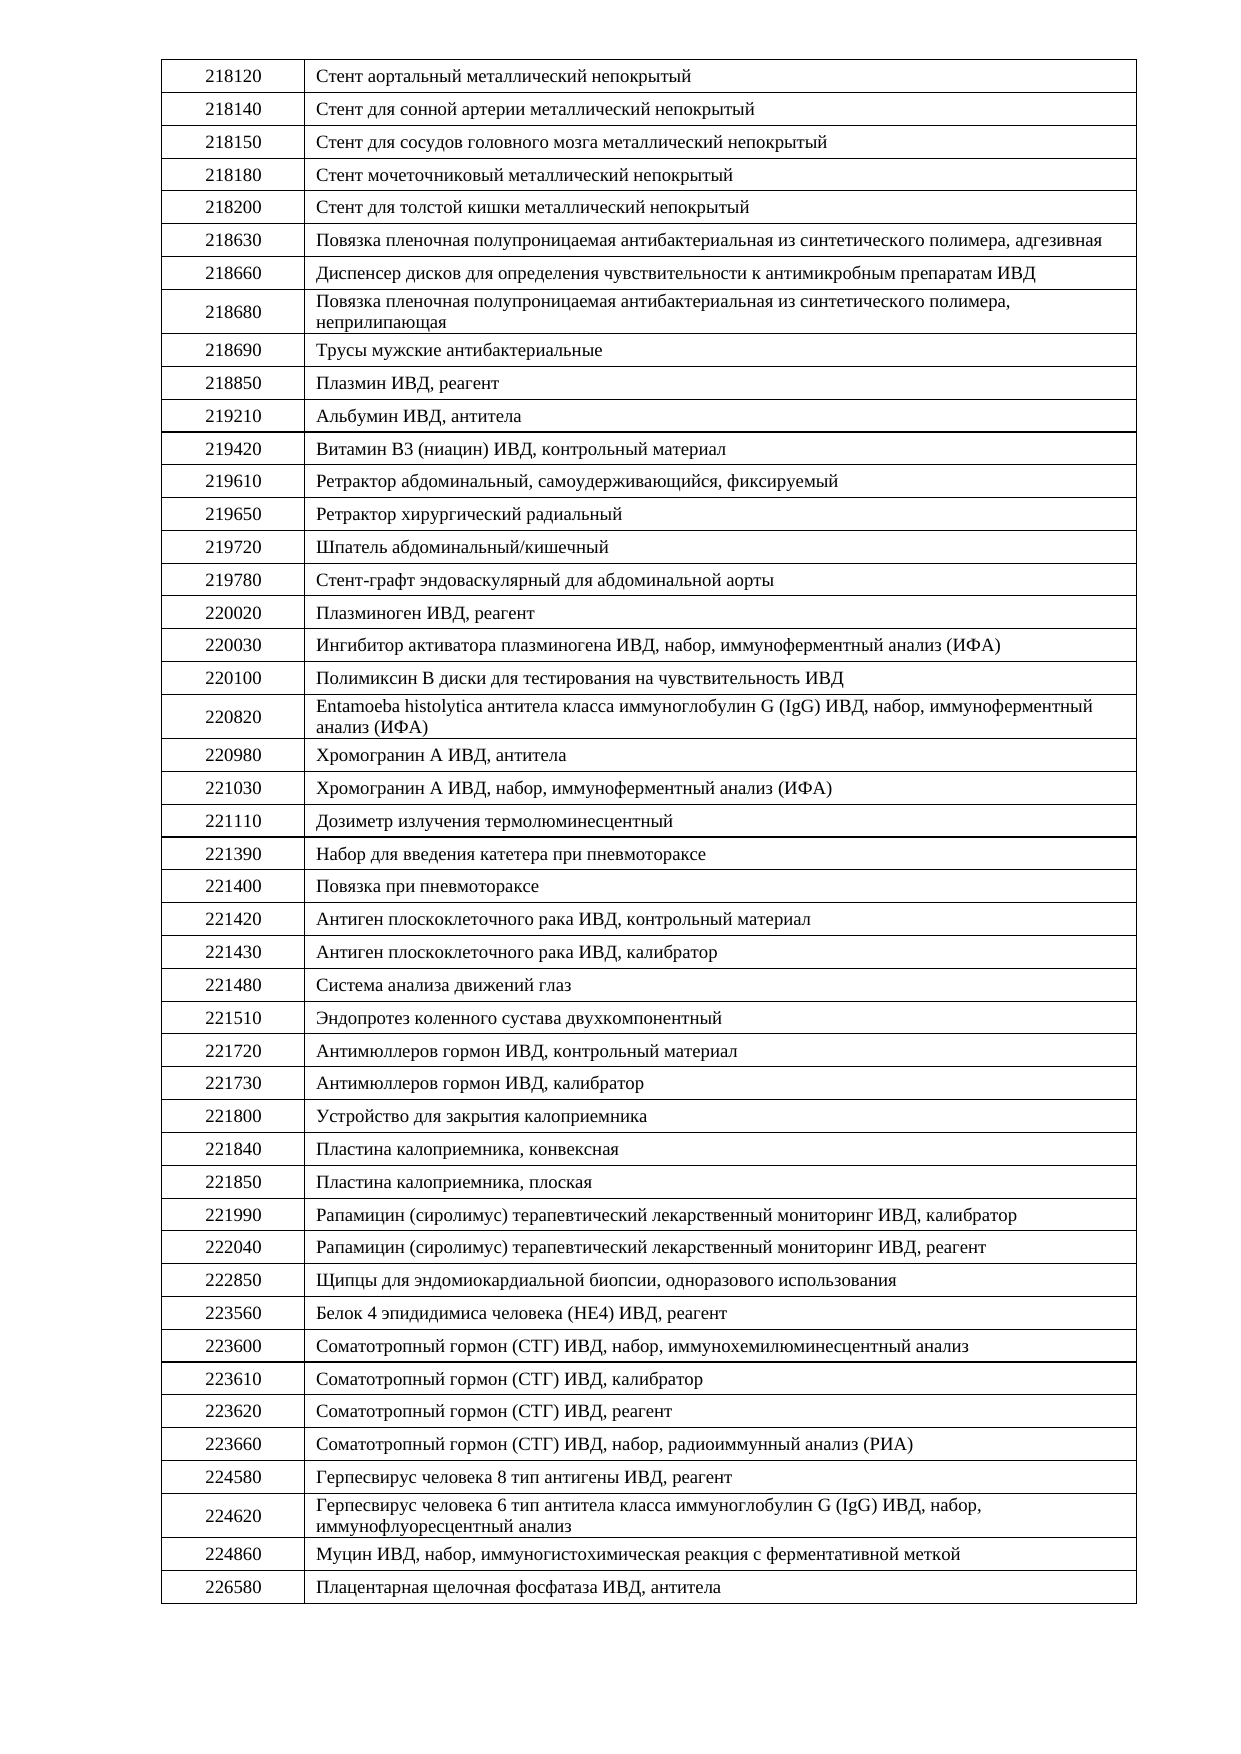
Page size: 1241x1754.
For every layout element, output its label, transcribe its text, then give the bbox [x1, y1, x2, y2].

table_cell 221480 [162, 969, 304, 1001]
table_cell Щипцы для эндомиокардиальной биопсии, одноразового использования [305, 1264, 1136, 1296]
table_cell 221430 [162, 936, 304, 968]
table_cell Антиген плоскоклеточного рака ИВД, калибратор [305, 936, 1136, 968]
table_cell Набор для введения катетера при пневмотораксе [305, 838, 1136, 869]
table_cell Повязка пленочная полупроницаемая антибактериальная из синтетического полимера, адгезивная [305, 224, 1136, 256]
table_cell 218180 [162, 159, 304, 190]
table_cell Диспенсер дисков для определения чувствительности к антимикробным препаратам ИВД [305, 257, 1136, 289]
table_cell Стент для сонной артерии металлический непокрытый [305, 93, 1136, 125]
table_cell Полимиксин B диски для тестирования на чувствительность ИВД [305, 662, 1136, 694]
table_cell 219610 [162, 465, 304, 497]
table_cell 218680 [162, 290, 304, 333]
table_cell Плацентарная щелочная фосфатаза ИВД, антитела [305, 1571, 1136, 1602]
table_cell Повязка при пневмотораксе [305, 870, 1136, 902]
table_cell Соматотропный гормон (СТГ) ИВД, калибратор [305, 1363, 1136, 1394]
table_cell Стент для толстой кишки металлический непокрытый [305, 191, 1136, 223]
table_cell 218120 [162, 60, 304, 92]
table_cell Ингибитор активатора плазминогена ИВД, набор, иммуноферментный анализ (ИФА) [305, 629, 1136, 661]
table_cell 224620 [162, 1494, 304, 1537]
table_cell Герпесвирус человека 8 тип антигены ИВД, реагент [305, 1461, 1136, 1493]
table_cell Эндопротез коленного сустава двухкомпонентный [305, 1002, 1136, 1033]
table_cell Рапамицин (сиролимус) терапевтический лекарственный мониторинг ИВД, реагент [305, 1231, 1136, 1263]
table_cell Витамин B3 (ниацин) ИВД, контрольный материал [305, 433, 1136, 464]
table_cell 221420 [162, 903, 304, 935]
table_cell Ретрактор абдоминальный, самоудерживающийся, фиксируемый [305, 465, 1136, 497]
table_cell Ретрактор хирургический радиальный [305, 498, 1136, 530]
table_cell 219780 [162, 564, 304, 595]
table_cell 218150 [162, 126, 304, 157]
table_cell 223600 [162, 1330, 304, 1361]
table_cell Альбумин ИВД, антитела [305, 400, 1136, 431]
table_cell Пластина калоприемника, плоская [305, 1166, 1136, 1197]
table_cell 222850 [162, 1264, 304, 1296]
table_cell Стент для сосудов головного мозга металлический непокрытый [305, 126, 1136, 157]
table_cell 218630 [162, 224, 304, 256]
table_cell Устройство для закрытия калоприемника [305, 1100, 1136, 1132]
table_cell Рапамицин (сиролимус) терапевтический лекарственный мониторинг ИВД, калибратор [305, 1199, 1136, 1230]
table_cell Плазминоген ИВД, реагент [305, 596, 1136, 628]
table_cell Муцин ИВД, набор, иммуногистохимическая реакция с ферментативной меткой [305, 1538, 1136, 1570]
table_cell Система анализа движений глаз [305, 969, 1136, 1001]
table_cell 220020 [162, 596, 304, 628]
table_cell Entamoeba histolytica антитела класса иммуноглобулин G (IgG) ИВД, набор, иммуноферментный анализ (ИФА) [305, 695, 1136, 738]
table_cell 219720 [162, 531, 304, 563]
table_cell 221510 [162, 1002, 304, 1033]
table_cell Соматотропный гормон (СТГ) ИВД, набор, иммунохемилюминесцентный анализ [305, 1330, 1136, 1361]
table_cell 221400 [162, 870, 304, 902]
table_cell Хромогранин A ИВД, антитела [305, 739, 1136, 771]
table_cell Стент аортальный металлический непокрытый [305, 60, 1136, 92]
table_cell Трусы мужские антибактериальные [305, 334, 1136, 366]
table_cell 224580 [162, 1461, 304, 1493]
table_cell 218140 [162, 93, 304, 125]
table_cell 223560 [162, 1297, 304, 1329]
table_cell 221800 [162, 1100, 304, 1132]
table_cell 221030 [162, 772, 304, 804]
table_cell 220980 [162, 739, 304, 771]
table_cell Антиген плоскоклеточного рака ИВД, контрольный материал [305, 903, 1136, 935]
table_cell Соматотропный гормон (СТГ) ИВД, реагент [305, 1395, 1136, 1427]
table_cell 221390 [162, 838, 304, 869]
table_cell Дозиметр излучения термолюминесцентный [305, 805, 1136, 836]
table_cell 218850 [162, 367, 304, 398]
table_cell Повязка пленочная полупроницаемая антибактериальная из синтетического полимера, неприлипающая [305, 290, 1136, 333]
table_cell 221850 [162, 1166, 304, 1197]
table_cell Антимюллеров гормон ИВД, калибратор [305, 1067, 1136, 1099]
table_cell Плазмин ИВД, реагент [305, 367, 1136, 398]
table_cell 221730 [162, 1067, 304, 1099]
table_cell Стент мочеточниковый металлический непокрытый [305, 159, 1136, 190]
table_cell 224860 [162, 1538, 304, 1570]
table_cell Шпатель абдоминальный/кишечный [305, 531, 1136, 563]
table_cell 218660 [162, 257, 304, 289]
table_cell 218200 [162, 191, 304, 223]
table_cell 221110 [162, 805, 304, 836]
table_cell Стент-графт эндоваскулярный для абдоминальной аорты [305, 564, 1136, 595]
table_cell 218690 [162, 334, 304, 366]
table_cell Герпесвирус человека 6 тип антитела класса иммуноглобулин G (IgG) ИВД, набор, иммунофлуоресцентный анализ [305, 1494, 1136, 1537]
table_cell 220100 [162, 662, 304, 694]
table_cell 219210 [162, 400, 304, 431]
table_cell 223620 [162, 1395, 304, 1427]
table_cell 221720 [162, 1034, 304, 1066]
table_cell 223610 [162, 1363, 304, 1394]
table_cell 219420 [162, 433, 304, 464]
table_cell 221990 [162, 1199, 304, 1230]
table_cell 226580 [162, 1571, 304, 1602]
table_cell 219650 [162, 498, 304, 530]
table_cell 222040 [162, 1231, 304, 1263]
table_cell 220030 [162, 629, 304, 661]
table_cell Антимюллеров гормон ИВД, контрольный материал [305, 1034, 1136, 1066]
table_cell Хромогранин A ИВД, набор, иммуноферментный анализ (ИФА) [305, 772, 1136, 804]
table_cell Белок 4 эпидидимиса человека (HE4) ИВД, реагент [305, 1297, 1136, 1329]
table_cell 223660 [162, 1428, 304, 1460]
table_cell 220820 [162, 695, 304, 738]
table_cell 221840 [162, 1133, 304, 1164]
table_cell Соматотропный гормон (СТГ) ИВД, набор, радиоиммунный анализ (РИА) [305, 1428, 1136, 1460]
table_cell Пластина калоприемника, конвексная [305, 1133, 1136, 1164]
